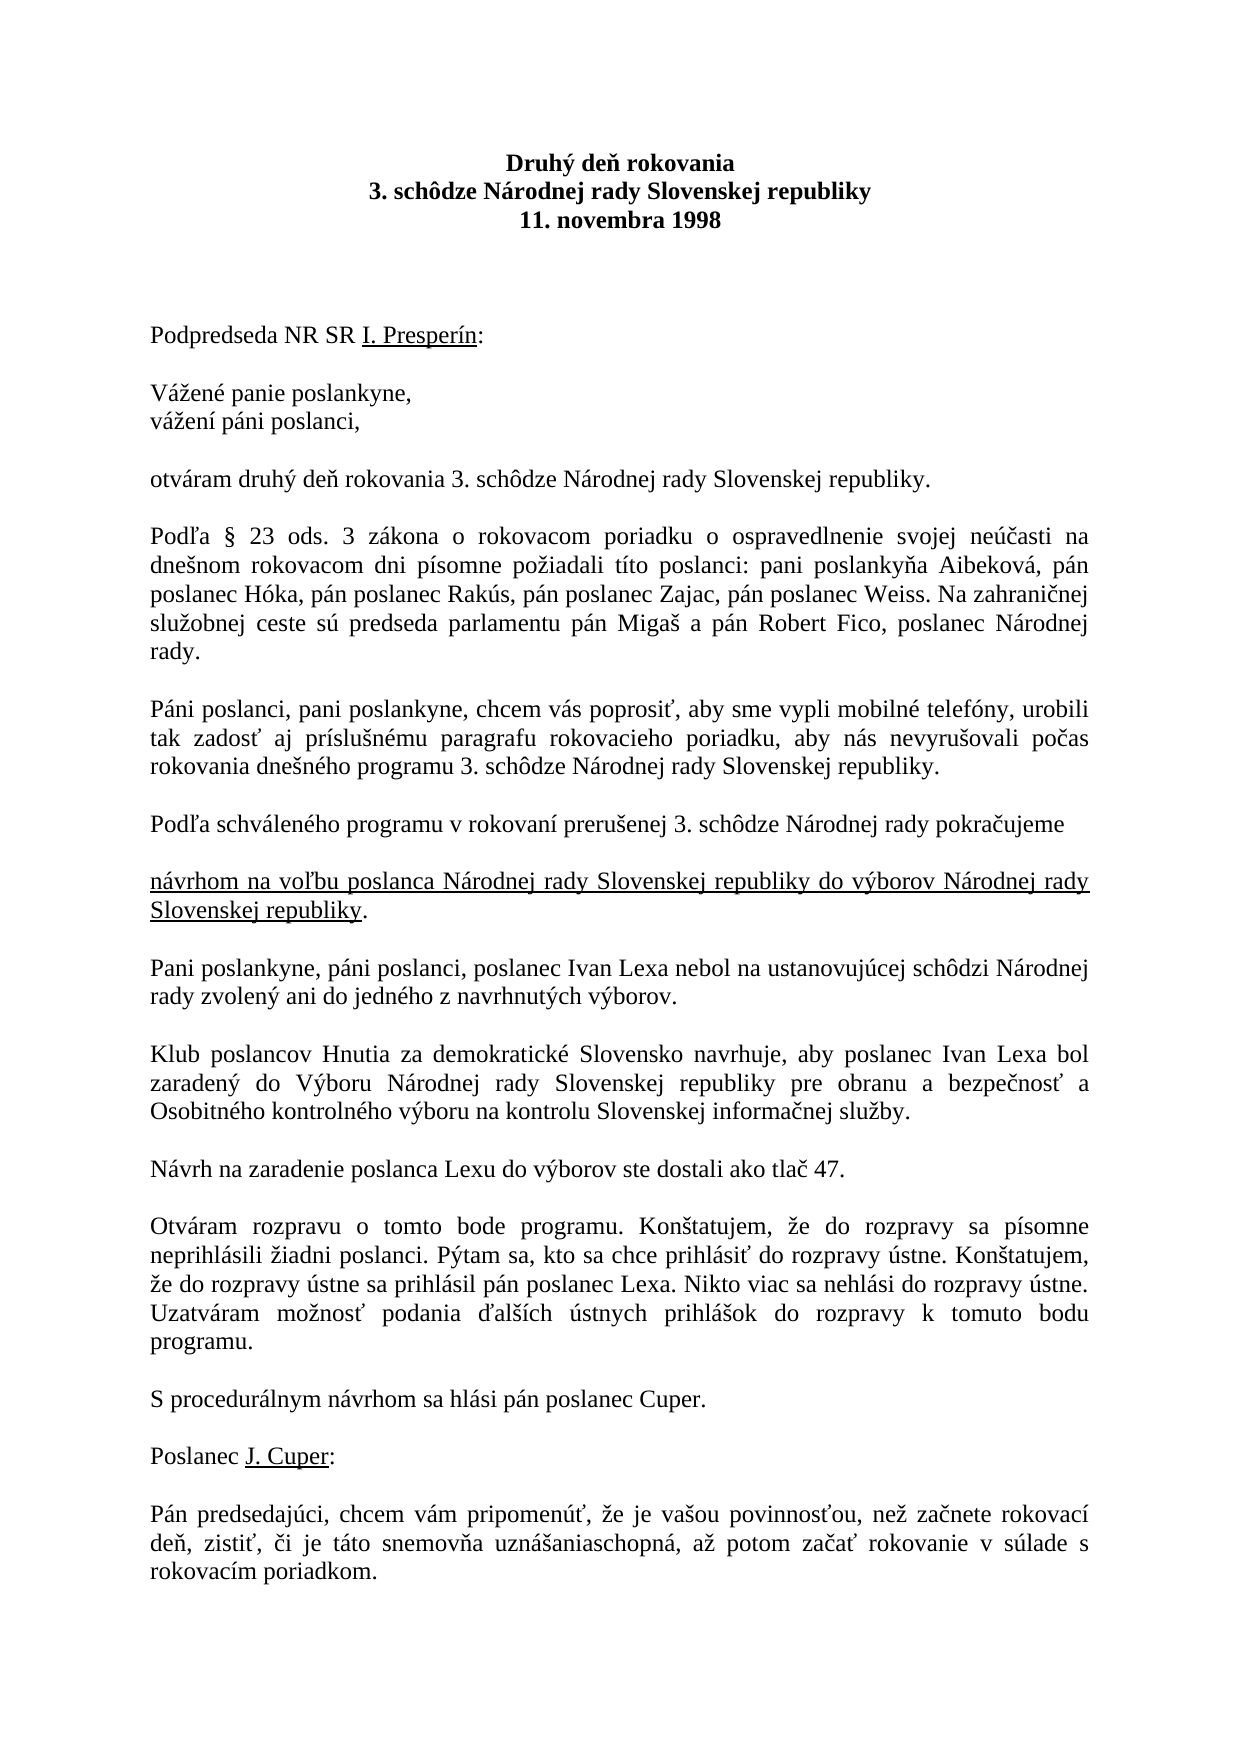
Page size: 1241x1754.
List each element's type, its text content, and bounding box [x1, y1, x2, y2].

text Návrh na zaradenie poslanca Lexu do výborov ste dostali ako tlač 47. [150, 1154, 1090, 1183]
text Klub poslancov Hnutia za demokratické Slovensko navrhuje, aby poslanec Ivan Lexa bol zaradený do Výboru Národnej rady Slovenskej republiky pre obranu a bezpečnosť a Osobitného kontrolného výboru na kontrolu Slovenskej informačnej služby. [150, 1039, 1090, 1125]
text vážení páni poslanci, [150, 406, 1090, 435]
text Podľa § 23 ods. 3 zákona o rokovacom poriadku o ospravedlnenie svojej neúčasti na dnešnom rokovacom dni písomne požiadali títo poslanci: pani poslankyňa Aibeková, pán poslanec Hóka, pán poslanec Rakús, pán poslanec Zajac, pán poslanec Weiss. Na zahraničnej služobnej ceste sú predseda parlamentu pán Migaš a pán Robert Fico, poslanec Národnej rady. [150, 521, 1090, 665]
text Podľa schváleného programu v rokovaní prerušenej 3. schôdze Národnej rady pokračujeme [150, 809, 1090, 838]
text Druhý deň rokovania [150, 148, 1090, 176]
text návrhom na voľbu poslanca Národnej rady Slovenskej republiky do výborov Národnej rady Slovenskej republiky. [150, 866, 1090, 891]
text Pán predsedajúci, chcem vám pripomenúť, že je vašou povinnosťou, než začnete rokovací deň, zistiť, či je táto snemovňa uznášaniaschopná, až potom začať rokovanie v súlade s rokovacím poriadkom. [150, 1499, 1090, 1585]
text S procedurálnym návrhom sa hlási pán poslanec Cuper. [150, 1384, 1090, 1413]
text Páni poslanci, pani poslankyne, chcem vás poprosiť, aby sme vypli mobilné telefóny, urobili tak zadosť aj príslušnému paragrafu rokovacieho poriadku, aby nás nevyrušovali počas rokovania dnešného programu 3. schôdze Národnej rady Slovenskej republiky. [150, 694, 1090, 780]
text 11. novembra 1998 [150, 205, 1090, 234]
text 3. schôdze Národnej rady Slovenskej republiky [150, 176, 1090, 205]
text návrhom na voľbu poslanca Národnej rady Slovenskej republiky do výborov Národnej rady Slovenskej republiky. [150, 893, 1090, 924]
text Otváram rozpravu o tomto bode programu. Konštatujem, že do rozpravy sa písomne neprihlásili žiadni poslanci. Pýtam sa, kto sa chce prihlásiť do rozpravy ústne. Konštatujem, že do rozpravy ústne sa prihlásil pán poslanec Lexa. Nikto viac sa nehlási do rozpravy ústne. Uzatváram možnosť podania ďalších ústnych prihlášok do rozpravy k tomuto bodu programu. [150, 1211, 1090, 1355]
text Poslanec J. Cuper: [150, 1441, 1090, 1470]
text Vážené panie poslankyne, [150, 378, 1090, 406]
text Podpredseda NR SR I. Presperín: [150, 320, 1090, 349]
text otváram druhý deň rokovania 3. schôdze Národnej rady Slovenskej republiky. [150, 464, 1090, 493]
text Pani poslankyne, páni poslanci, poslanec Ivan Lexa nebol na ustanovujúcej schôdzi Národnej rady zvolený ani do jedného z navrhnutých výborov. [150, 953, 1090, 1010]
